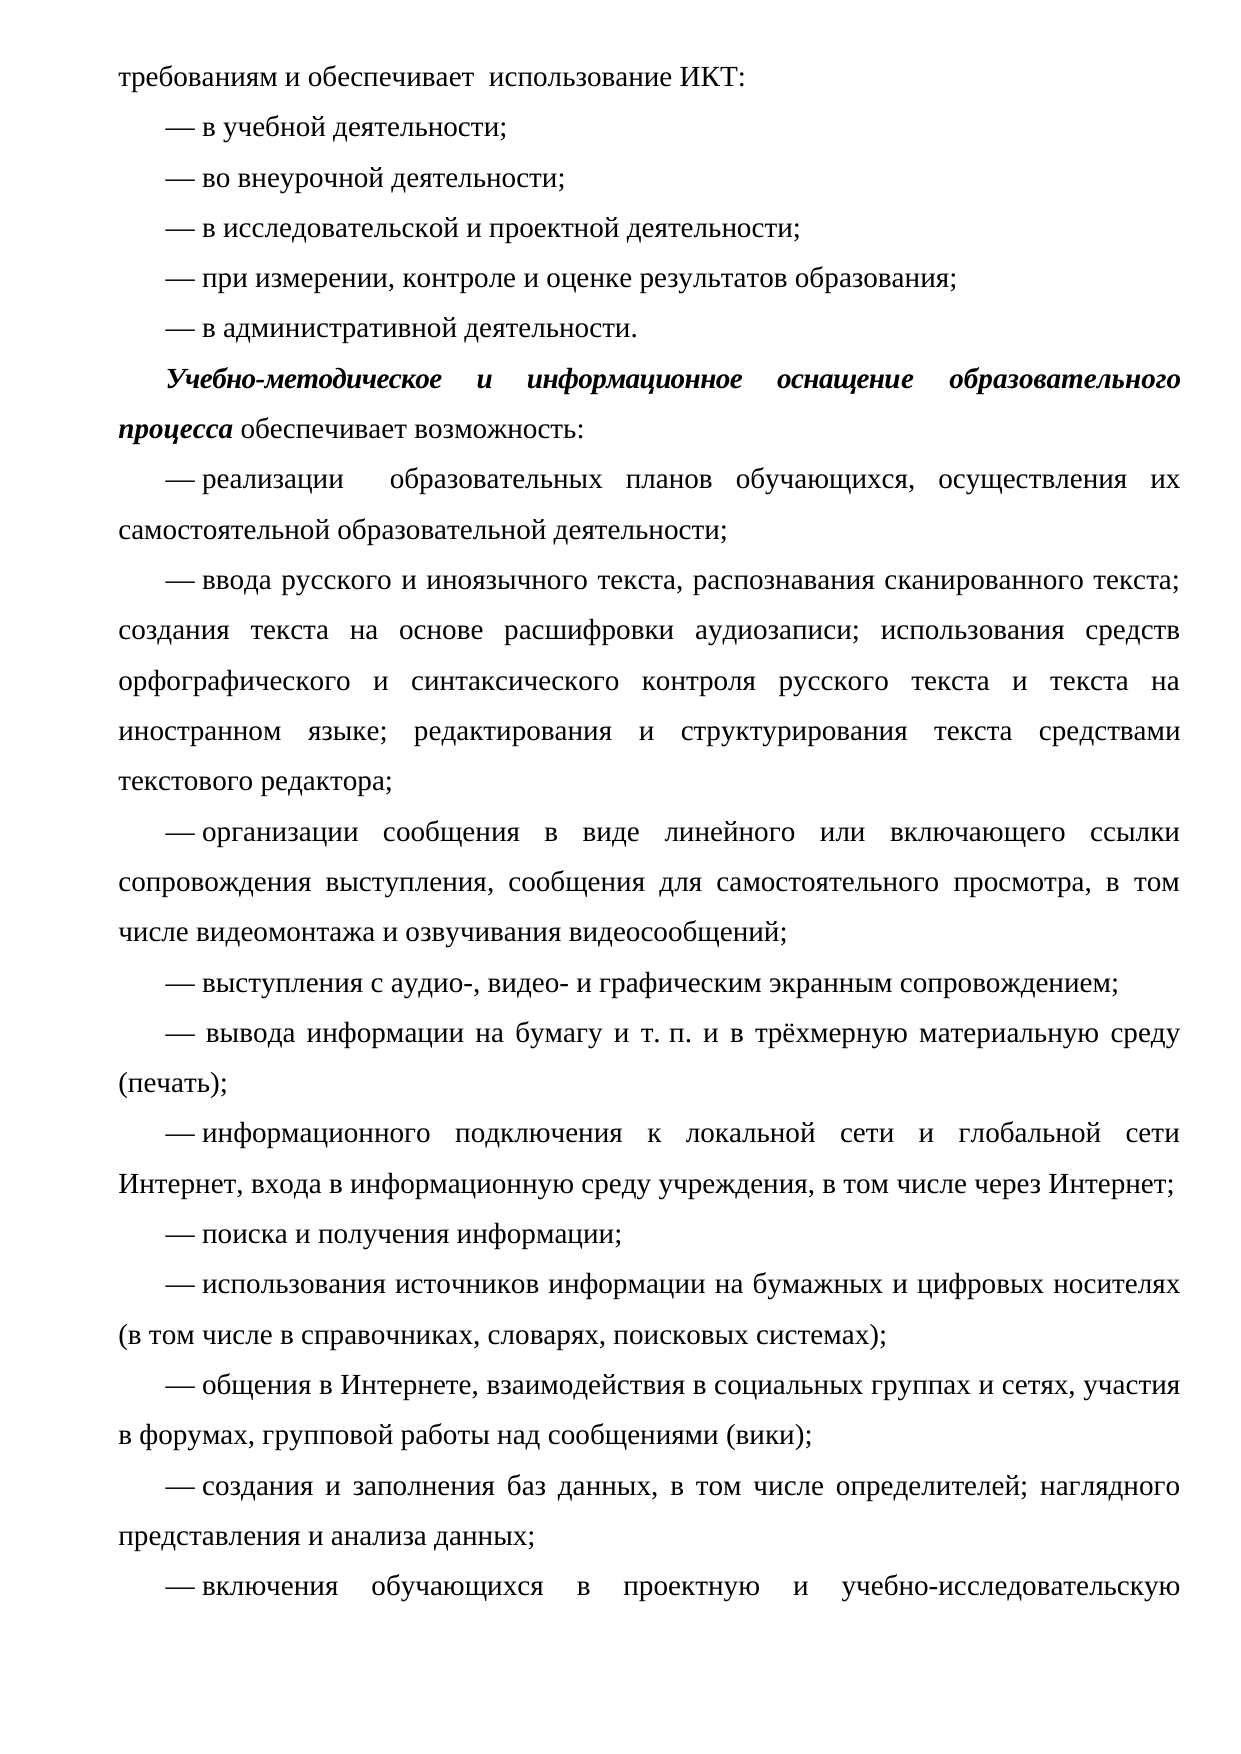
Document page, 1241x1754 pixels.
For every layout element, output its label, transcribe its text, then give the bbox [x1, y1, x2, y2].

text — в исследовательской и проектной деятельности; [118, 210, 1181, 243]
text — поиска и получения информации; [118, 1216, 1181, 1250]
text — выступления с аудио-, видео- и графическим экранным сопровождением; [118, 965, 1181, 998]
text — ввода русского и иноязычного текста, распознавания сканированного текста; создания текста на основе расшифровки аудиозаписи; использования средств орфографического и синтаксического контроля русского текста и текста на иностранном языке; редактирования и структурирования текста средствами текстового редактора; [118, 562, 1181, 797]
text — при измерении, контроле и оценке результатов образования; [118, 260, 1181, 294]
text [118, 59, 1181, 93]
text — использования источников информации на бумажных и цифровых носителях (в том числе в справочниках, словарях, поисковых системах); [118, 1267, 1181, 1350]
text — в учебной деятельности; [118, 109, 1181, 143]
text — информационного подключения к локальной сети и глобальной сети Интернет, входа в информационную среду учреждения, в том числе через Интернет; [118, 1116, 1181, 1199]
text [118, 1568, 1181, 1602]
text — общения в Интернете, взаимодействия в социальных группах и сетях, участия в форумах, групповой работы над сообщениями (вики); [118, 1367, 1181, 1451]
text Учебно-методическое и информационное оснащение образовательного процесса обеспечивает возможность: [118, 361, 1181, 445]
text — создания и заполнения баз данных, в том числе определителей; наглядного представления и анализа данных; [118, 1468, 1181, 1552]
text — во внеурочной деятельности; [118, 160, 1181, 193]
text — организации сообщения в виде линейного или включающего ссылки сопровождения выступления, сообщения для самостоятельного просмотра, в том числе видеомонтажа и озвучивания видеосообщений; [118, 814, 1181, 948]
text — в административной деятельности. [118, 311, 1181, 344]
text — вывода информации на бумагу и т. п. и в трёхмерную материальную среду (печать); [118, 1015, 1181, 1099]
text — реализации образовательных планов обучающихся, осуществления их самостоятельной образовательной деятельности; [118, 462, 1181, 545]
